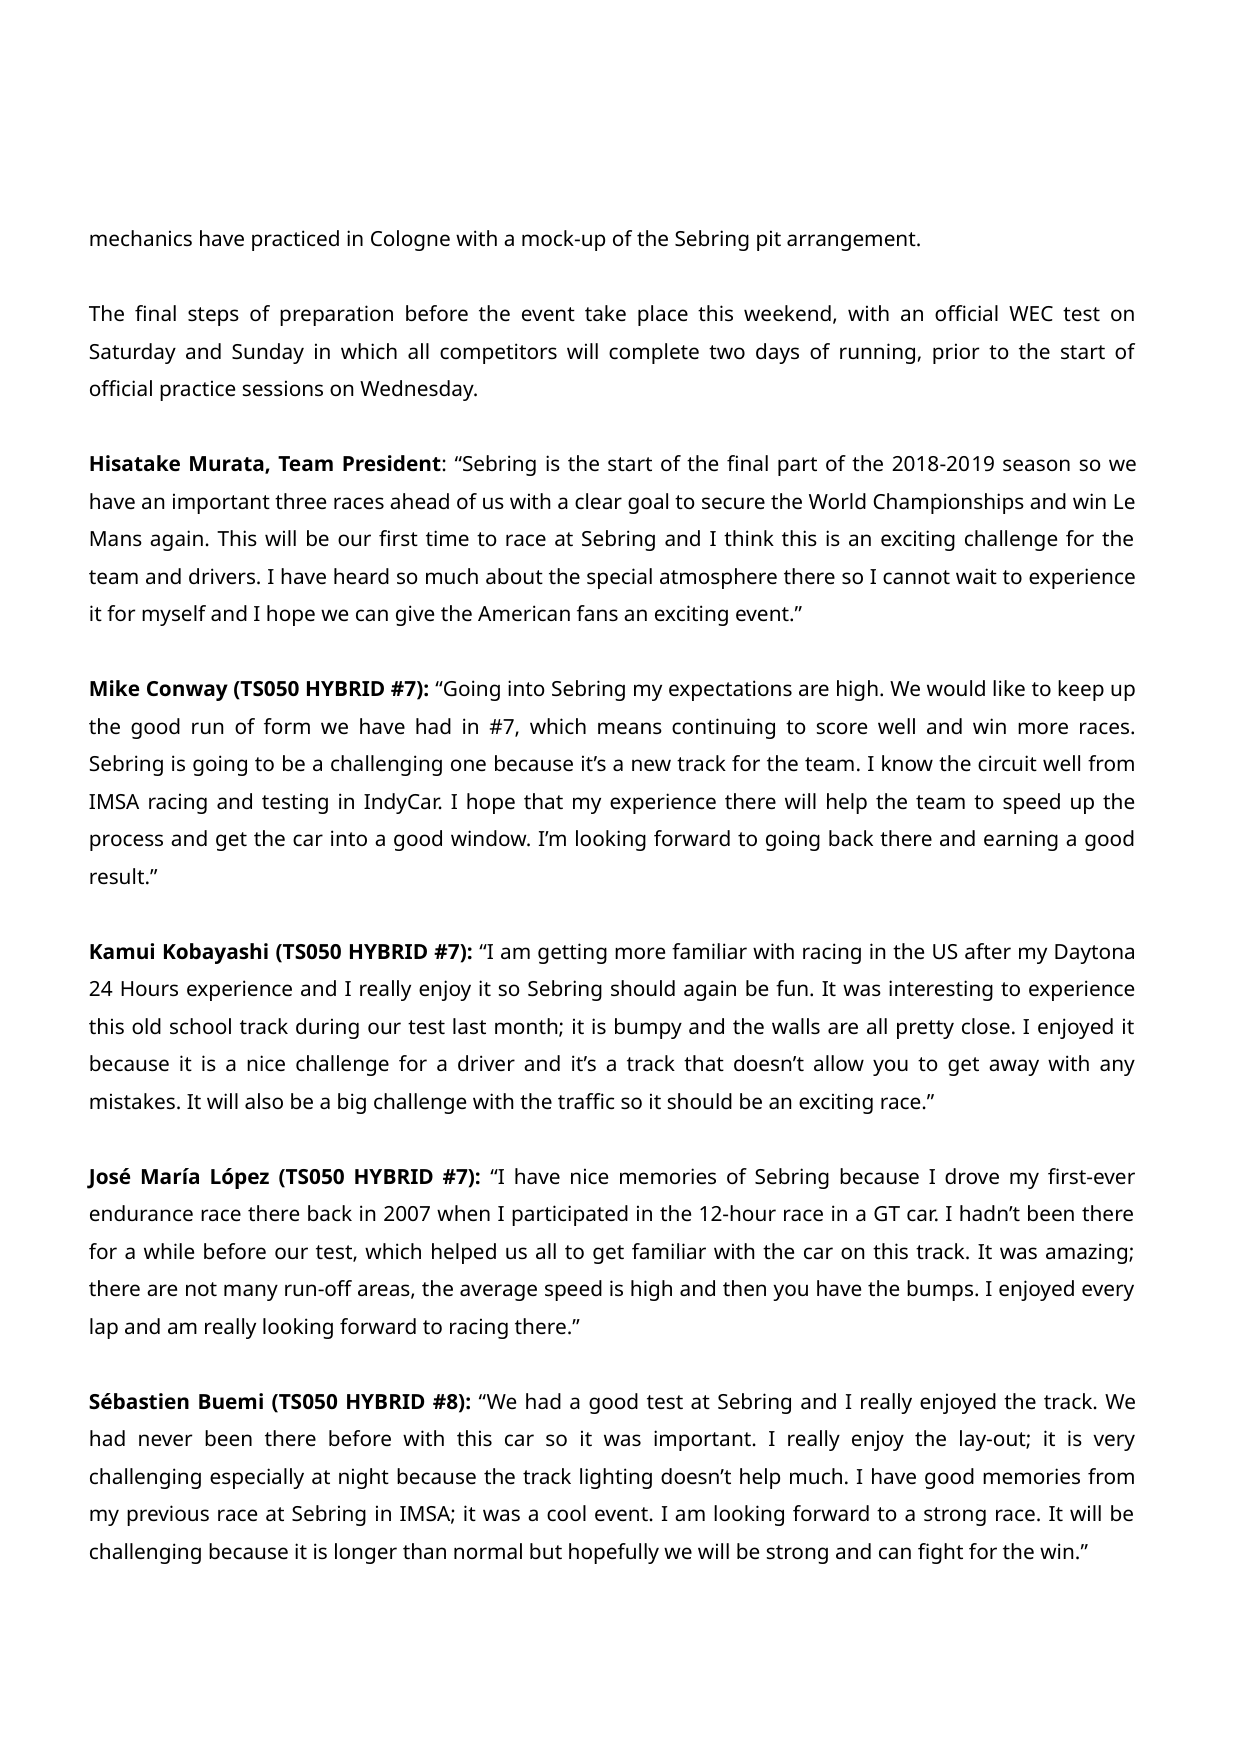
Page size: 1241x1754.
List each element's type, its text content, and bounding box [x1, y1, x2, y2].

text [89, 220, 1137, 258]
text The final steps of preparation before the event take place this weekend, with an official WEC test on Saturday and Sunday in which all competitors will complete two days of running, prior to the start of official practice sessions on Wednesday. [89, 295, 1137, 408]
text Mike Conway (TS050 HYBRID #7): “Going into Sebring my expectations are high. We would like to keep up the good run of form we have had in #7, which means continuing to score well and win more races. Sebring is going to be a challenging one because it’s a new track for the team. I know the circuit well from IMSA racing and testing in IndyCar. I hope that my experience there will help the team to speed up the process and get the car into a good window. I’m looking forward to going back there and earning a good result.” [89, 670, 1137, 895]
text Hisatake Murata, Team President: “Sebring is the start of the final part of the 2018-2019 season so we have an important three races ahead of us with a clear goal to secure the World Championships and win Le Mans again. This will be our first time to race at Sebring and I think this is an exciting challenge for the team and drivers. I have heard so much about the special atmosphere there so I cannot wait to experience it for myself and I hope we can give the American fans an exciting event.” [89, 445, 1137, 633]
text José María López (TS050 HYBRID #7): “I have nice memories of Sebring because I drove my first-ever endurance race there back in 2007 when I participated in the 12-hour race in a GT car. I hadn’t been there for a while before our test, which helped us all to get familiar with the car on this track. It was amazing; there are not many run-off areas, the average speed is high and then you have the bumps. I enjoyed every lap and am really looking forward to racing there.” [89, 1158, 1137, 1345]
text Sébastien Buemi (TS050 HYBRID #8): “We had a good test at Sebring and I really enjoyed the track. We had never been there before with this car so it was important. I really enjoy the lay-out; it is very challenging especially at night because the track lighting doesn’t help much. I have good memories from my previous race at Sebring in IMSA; it was a cool event. I am looking forward to a strong race. It will be challenging because it is longer than normal but hopefully we will be strong and can fight for the win.” [89, 1383, 1137, 1570]
text Kamui Kobayashi (TS050 HYBRID #7): “I am getting more familiar with racing in the US after my Daytona 24 Hours experience and I really enjoy it so Sebring should again be fun. It was interesting to experience this old school track during our test last month; it is bumpy and the walls are all pretty close. I enjoyed it because it is a nice challenge for a driver and it’s a track that doesn’t allow you to get away with any mistakes. It will also be a big challenge with the traffic so it should be an exciting race.” [89, 933, 1137, 1120]
